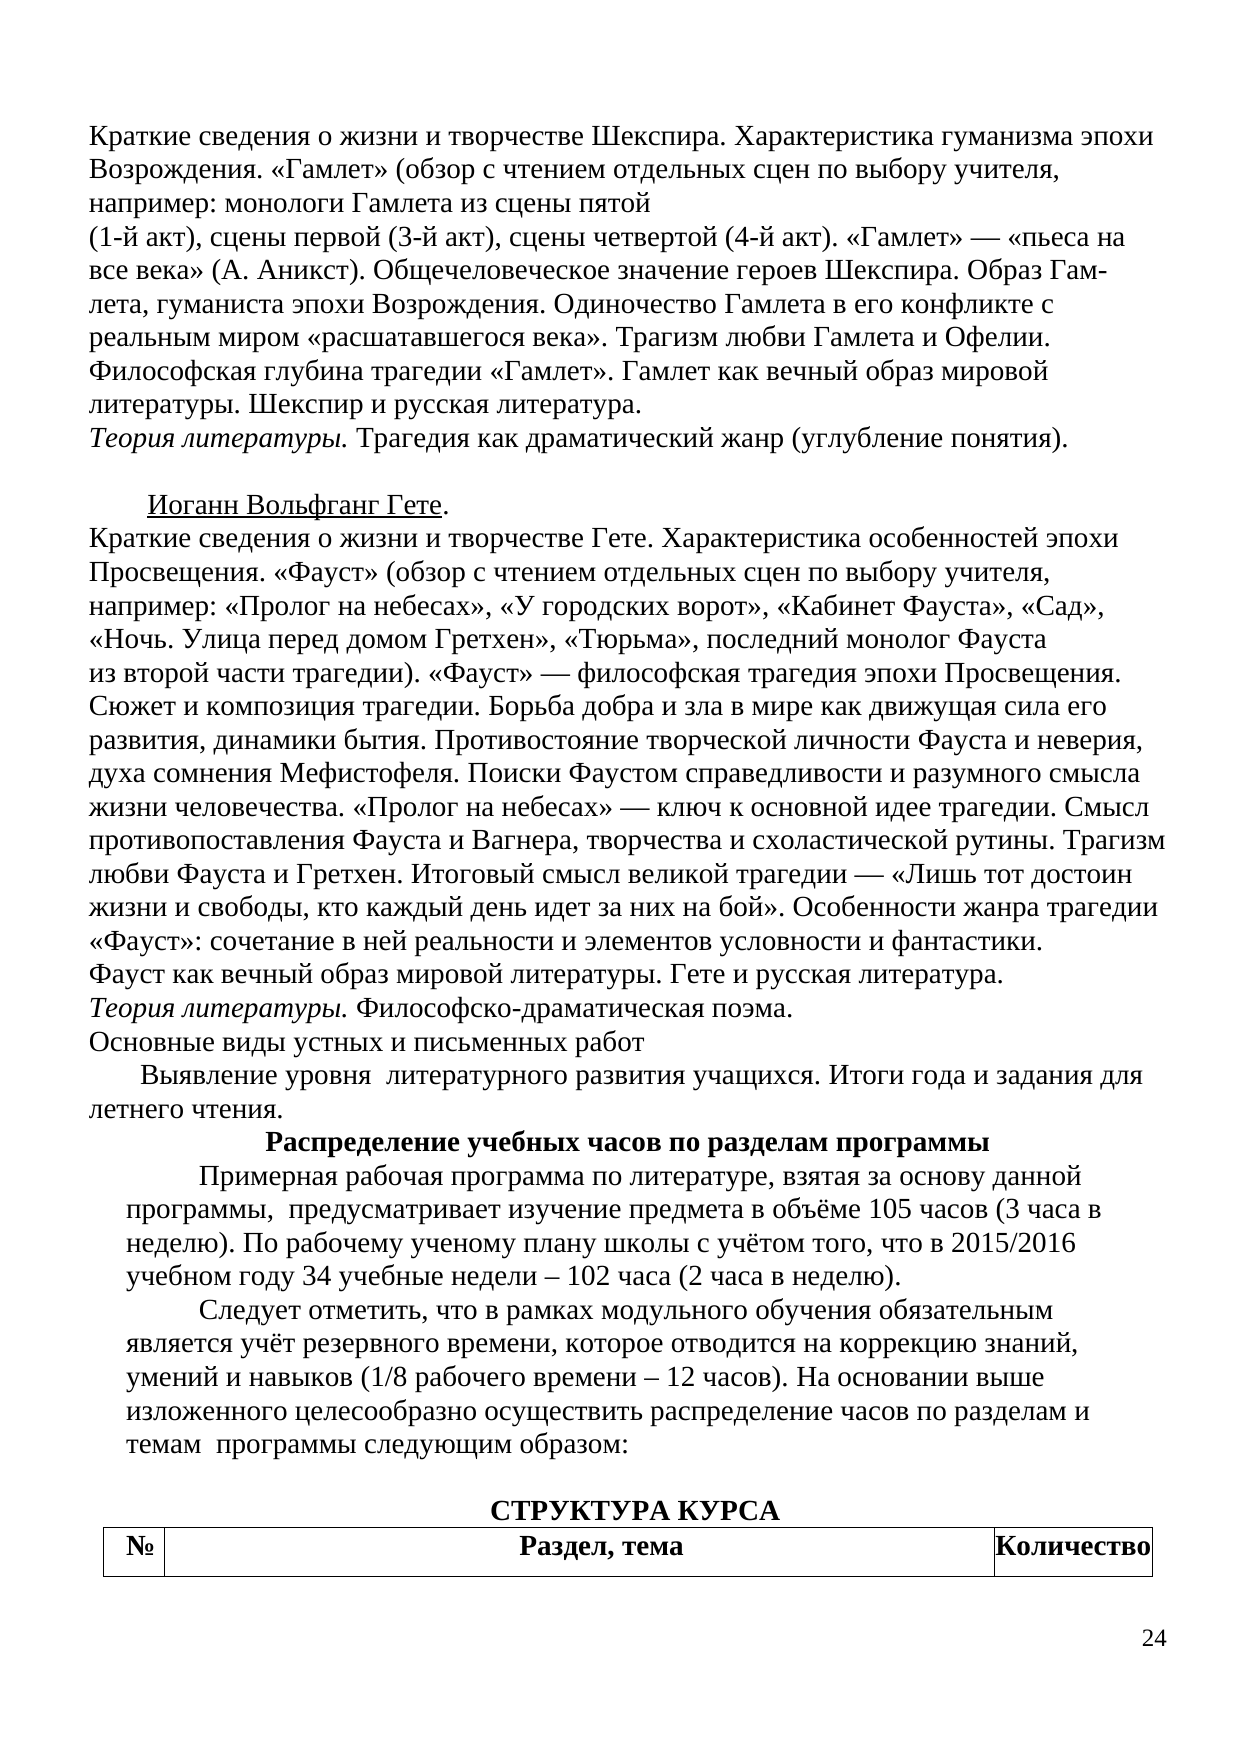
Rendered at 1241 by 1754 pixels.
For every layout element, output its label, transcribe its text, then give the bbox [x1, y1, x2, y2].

text Теория литературы. Философско-драматическая поэма. [89, 990, 1167, 1024]
table_header Раздел, тема [165, 1528, 994, 1576]
text из второй части трагедии). «Фауст» — философская трагедия эпохи Просвещения. [89, 655, 1167, 688]
text Просвещения. «Фауст» (обзор с чтением отдельных сцен по выбору учителя, например: «Пролог на небесах», «У городских ворот», «Кабинет Фауста», «Сад», «Ночь. Улица перед домом Гретхен», «Тюрьма», последний монолог Фауста [89, 554, 1167, 655]
text лета, гуманиста эпохи Возрождения. Одиночество Гамлета в его конфликте с реальным миром «расшатавшегося века». Трагизм любви Гамлета и Офелии. Философская глубина трагедии «Гамлет». Гамлет как вечный образ мировой литературы. Шекспир и русская литература. [89, 286, 1167, 420]
text Следует отметить, что в рамках модульного обучения обязательным является учёт резервного времени, которое отводится на коррекцию знаний, умений и навыков (1/8 рабочего времени – 12 часов). На основании выше изложенного целесообразно осуществить распределение часов по разделам и темам программы следующим образом: [126, 1292, 1167, 1460]
text Выявление уровня литературного развития учащихся. Итоги года и задания для летнего чтения. [89, 1057, 1167, 1124]
table_header № [104, 1528, 164, 1576]
text СТРУКТУРА КУРСА [103, 1493, 1167, 1527]
text Краткие сведения о жизни и творчестве Гете. Характеристика особенностей эпохи [89, 521, 1167, 554]
text Сюжет и композиция трагедии. Борьба добра и зла в мире как движущая сила его развития, динамики бытия. Противостояние творческой личности Фауста и неверия, духа сомнения Мефистофеля. Поиски Фаустом справедливости и разумного смысла жизни человечества. «Пролог на небесах» — ключ к основной идее трагедии. Смысл противопоставления Фауста и Вагнера, творчества и схоластической рутины. Трагизм любви Фауста и Гретхен. Итоговый смысл великой трагедии — «Лишь тот достоин жизни и свободы, кто каждый день идет за них на бой». Особенности жанра трагедии «Фауст»: сочетание в ней реальности и элементов условности и фантастики. [89, 688, 1167, 957]
text Теория литературы. Трагедия как драматический жанр (углубление понятия). [89, 420, 1167, 453]
text Фауст как вечный образ мировой литературы. Гете и русская литература. [89, 957, 1167, 990]
table_header Количество часов [995, 1528, 1152, 1576]
text Основные виды устных и письменных работ [89, 1024, 1167, 1057]
text (1-й акт), сцены первой (3-й акт), сцены четвертой (4-й акт). «Гамлет» — «пьеса на все века» (А. Аникст). Общечеловеческое значение героев Шекспира. Образ Гам- [89, 219, 1167, 286]
text Краткие сведения о жизни и творчестве Шекспира. Характеристика гуманизма эпохи Возрождения. «Гамлет» (обзор с чтением отдельных сцен по выбору учителя, например: монологи Гамлета из сцены пятой [89, 118, 1167, 219]
text Распределение учебных часов по разделам программы [89, 1124, 1167, 1158]
text Иоганн Вольфганг Гете. [89, 487, 1167, 521]
text Примерная рабочая программа по литературе, взятая за основу данной программы, предусматривает изучение предмета в объёме 105 часов (3 часа в неделю). По рабочему ученому плану школы с учётом того, что в 2015/2016 учебном году 34 учебные недели – 102 часа (2 часа в неделю). [126, 1158, 1167, 1292]
